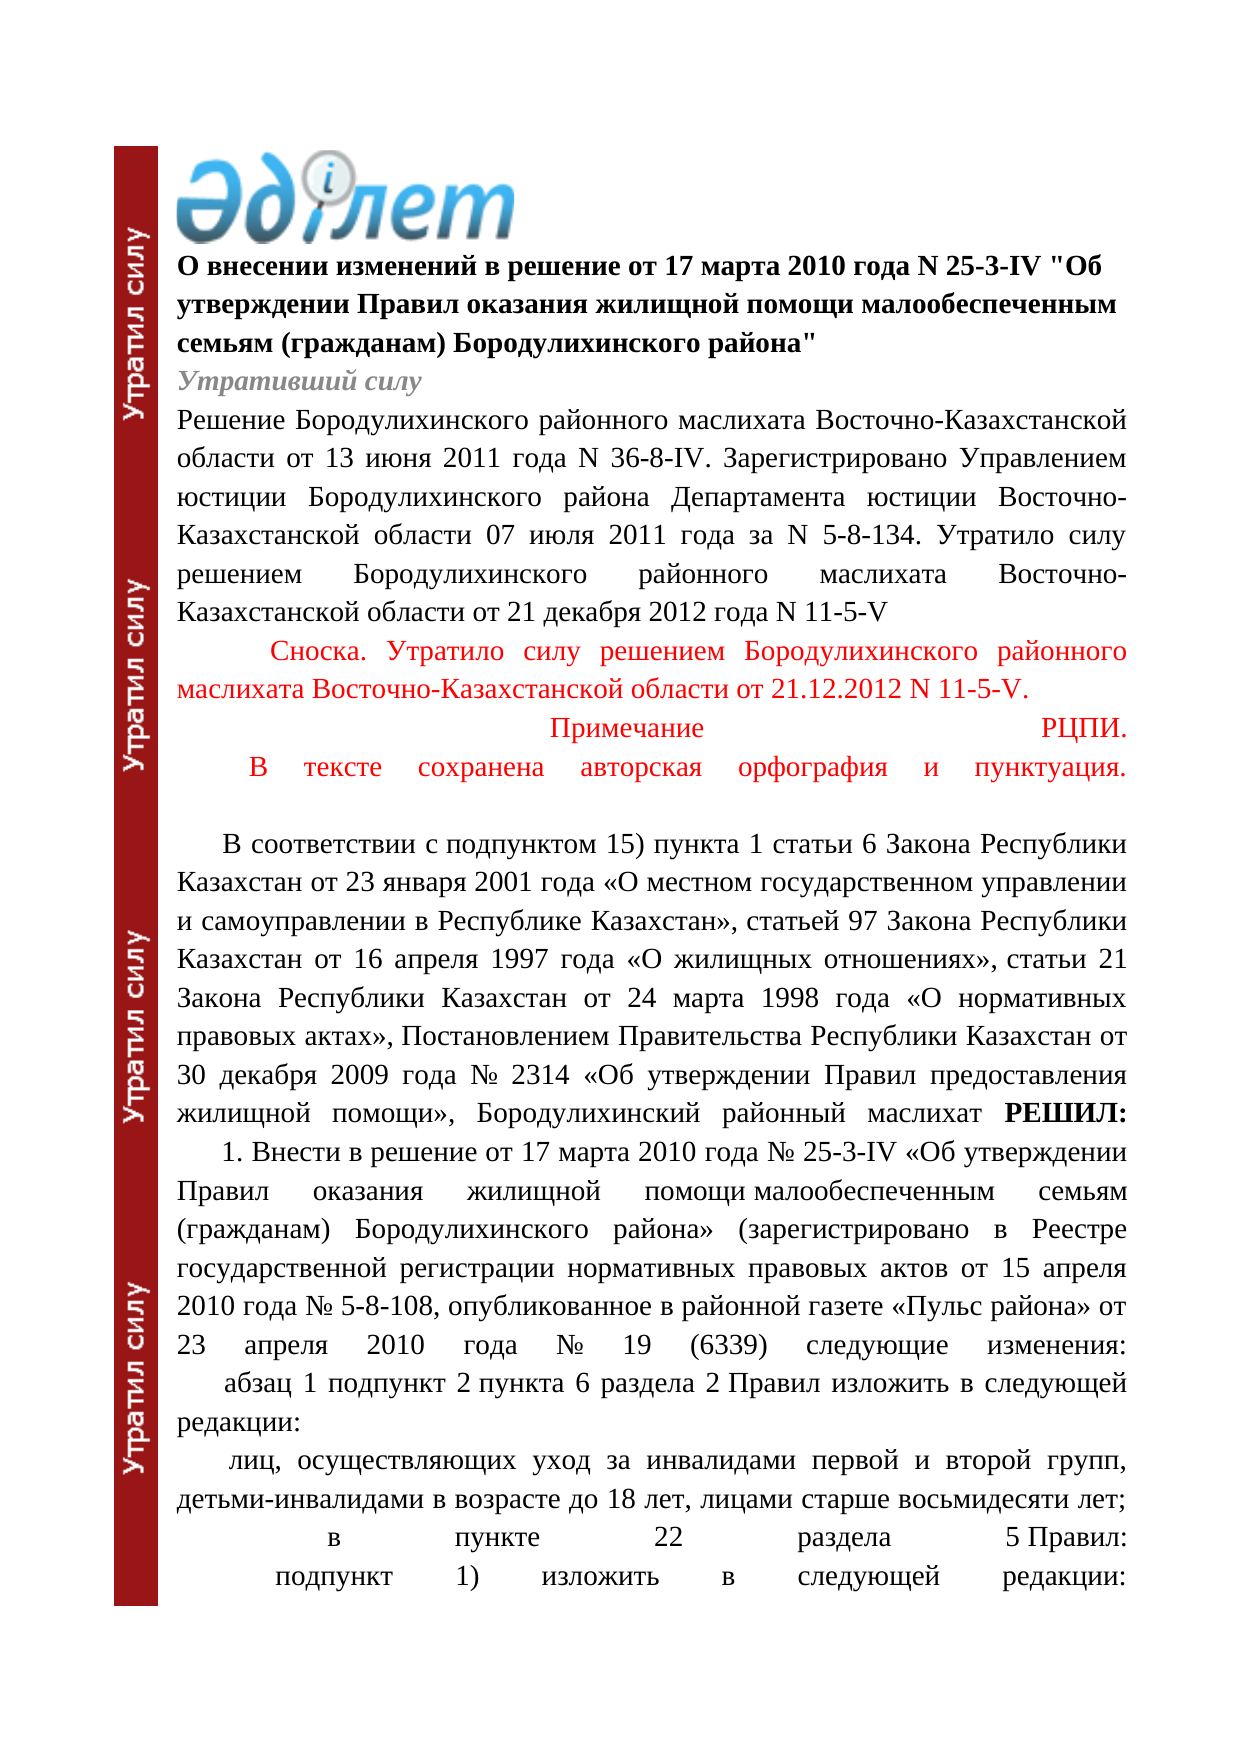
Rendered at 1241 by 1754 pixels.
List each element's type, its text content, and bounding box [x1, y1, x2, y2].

picture [176, 150, 515, 244]
text Решение Бородулихинского районного маслихата Восточно-Казахстанской области от 13 июня 2011 года N 36-8-IV. Зарегистрировано Управлением юстиции Бородулихинского района Департамента юстиции Восточно-Казахстанской области 07 июля 2011 года за N 5-8-134. Утратило силу решением Бородулихинского районного маслихата Восточно-Казахстанской области от 21 декабря 2012 года N 11-5-V [112, 402, 1128, 628]
picture [114, 358, 158, 363]
text Утративший силу [112, 363, 1128, 397]
picture [114, 628, 158, 633]
text Сноска. Утратило силу решением Бородулихинского районного маслихата Восточно-Казахстанской области от 21.12.2012 N 11-5-V. [112, 633, 1128, 705]
picture [114, 146, 158, 248]
picture [114, 705, 158, 710]
picture [114, 397, 158, 402]
picture [114, 1592, 158, 1606]
text О внесении изменений в решение от 17 марта 2010 года N 25-3-IV "Об утверждении Правил оказания жилищной помощи малообеспеченным семьям (гражданам) Бородулихинского района" [112, 248, 1128, 358]
